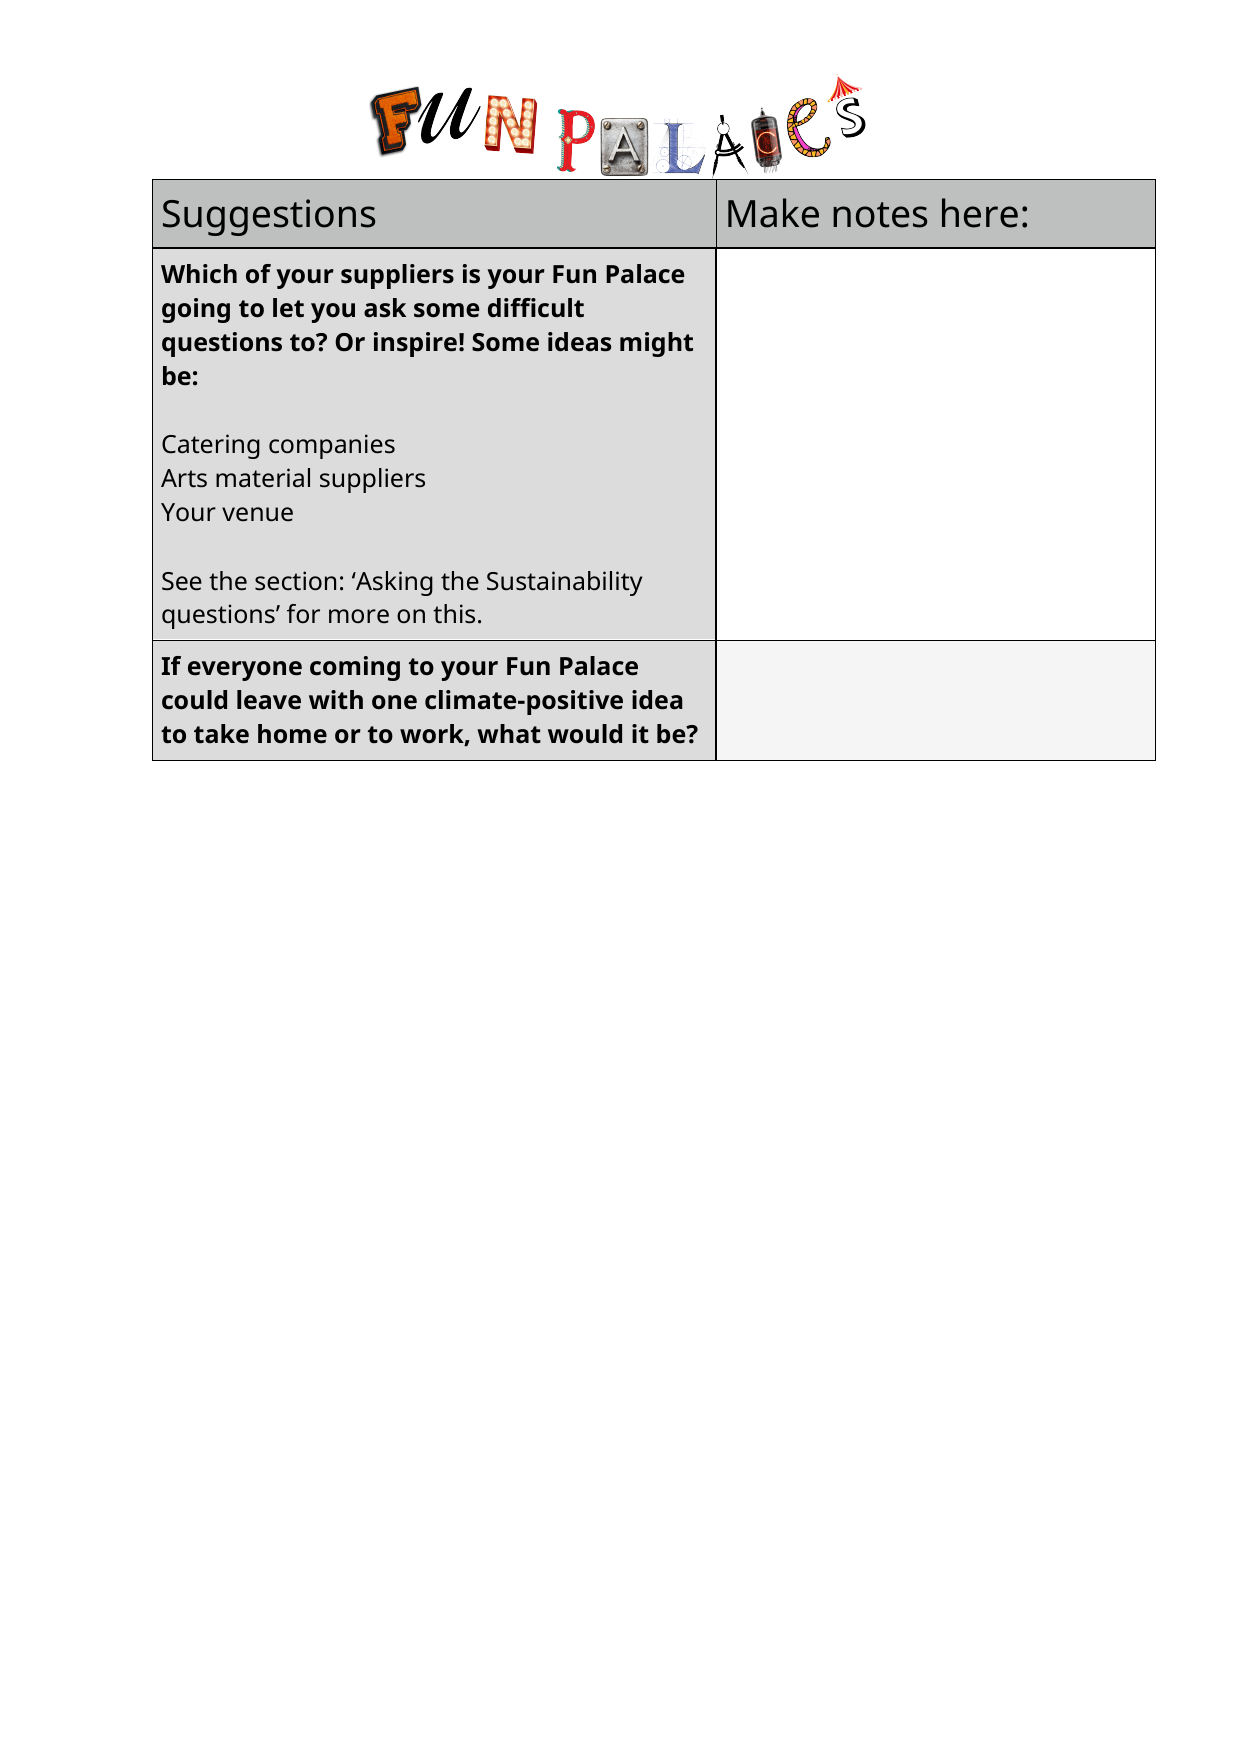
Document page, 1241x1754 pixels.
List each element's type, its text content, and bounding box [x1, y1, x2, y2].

table_header Suggestions [153, 180, 716, 247]
table_cell If everyone coming to your Fun Palace could leave with one climate-positive idea to take home or to work, what would it be? [153, 641, 715, 760]
table_cell Which of your suppliers is your Fun Palace going to let you ask some difficult questions to? Or inspire! Some ideas might be: Catering companies Arts material suppliers Your venue See the section: ‘Asking the Sustainability questions’ for more on this. [153, 249, 715, 639]
table_cell [717, 249, 1155, 639]
table_header Make notes here: [717, 180, 1155, 247]
table_cell [717, 641, 1155, 760]
picture [369, 73, 871, 179]
